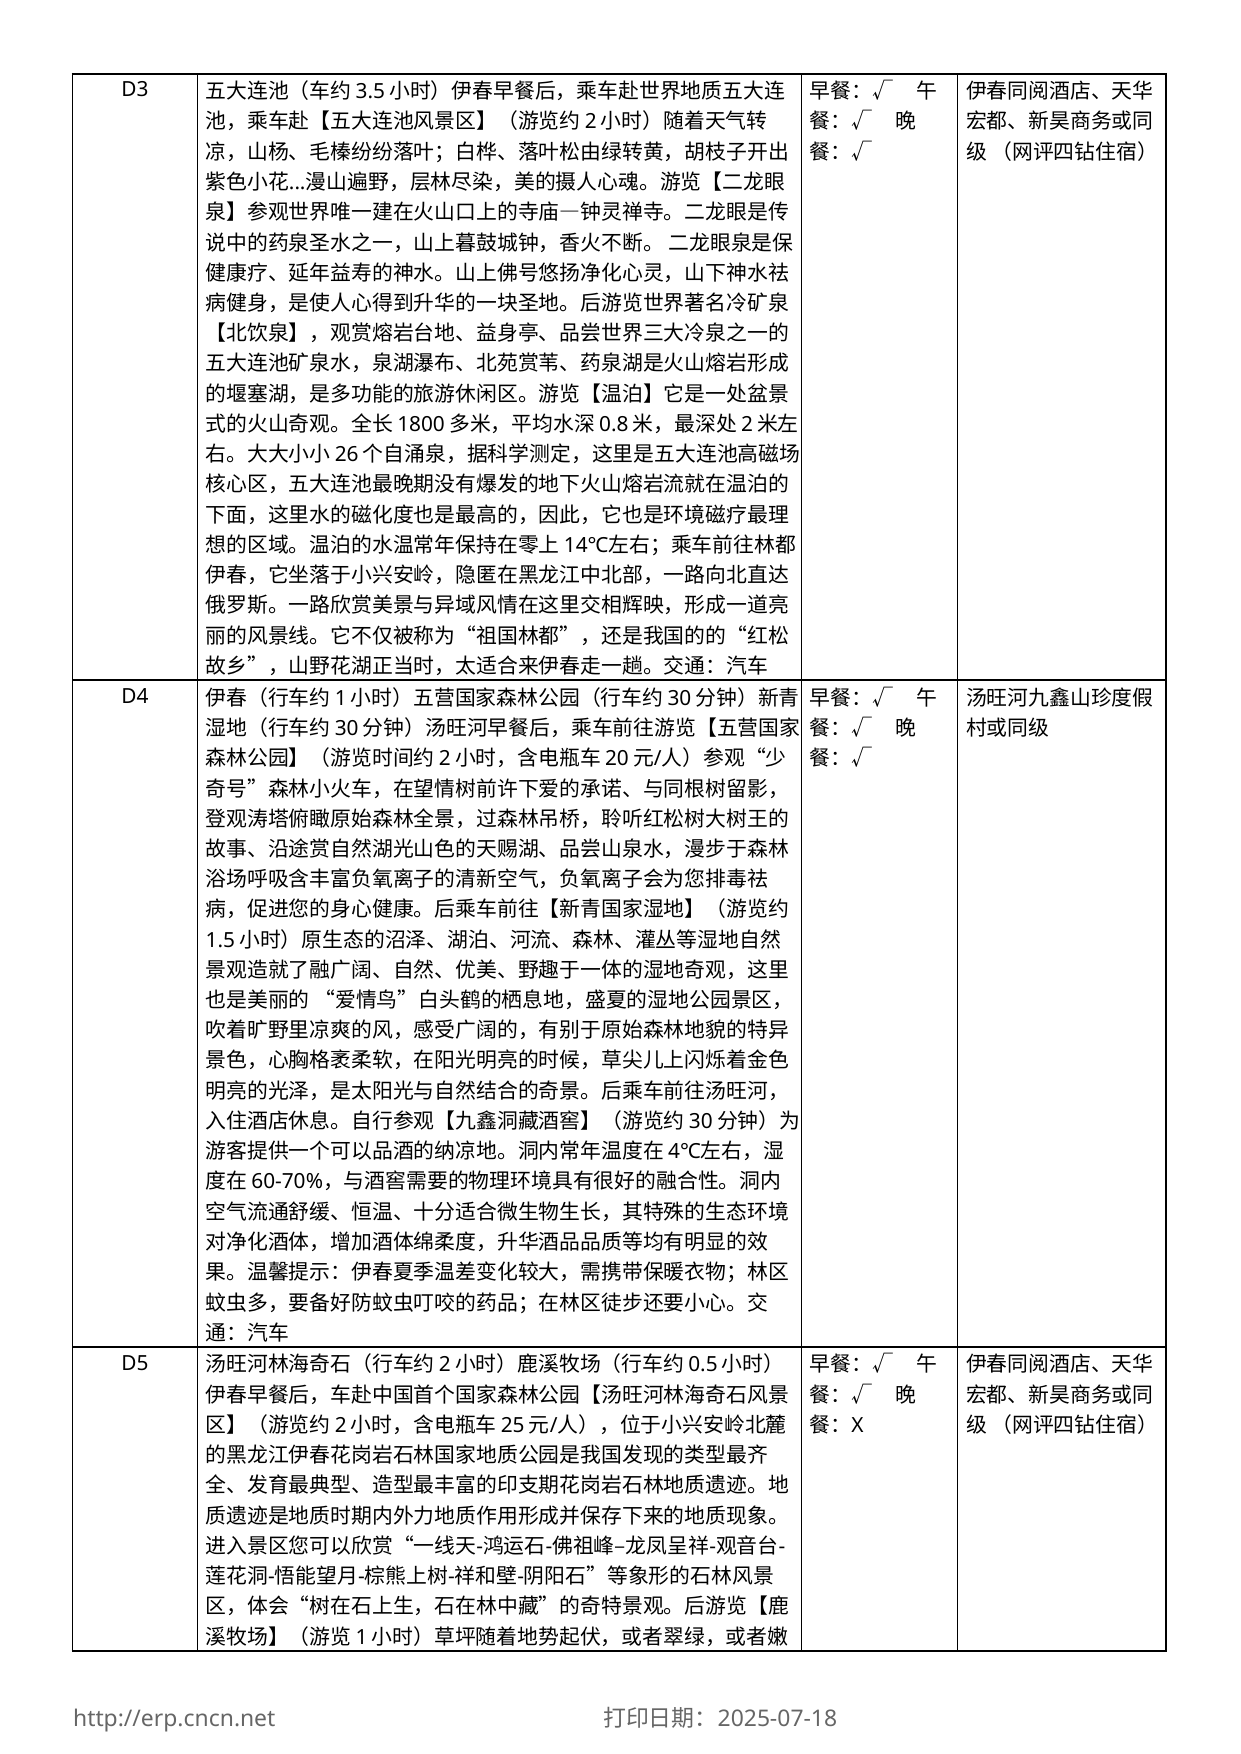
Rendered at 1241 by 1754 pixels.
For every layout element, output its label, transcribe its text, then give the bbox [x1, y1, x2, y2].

table_cell D4 [73, 681, 197, 1346]
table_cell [198, 1348, 801, 1650]
table_cell 五大连池（车约3.5小时）伊春 [198, 75, 801, 679]
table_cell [958, 1348, 1165, 1650]
table_cell 早餐：√ 午餐：√ 晚餐：X [802, 1348, 957, 1650]
table_cell 早餐：√ 午餐：√ 晚餐：√ [802, 75, 957, 679]
table_cell 伊春（行车约1小时）五营国家森林公园（行车约30分钟）新青湿地（行车约30分钟）汤旺河 [198, 681, 801, 1346]
table_cell D5 [73, 1348, 197, 1650]
table_cell D3 [73, 75, 197, 679]
table_cell 汤旺河九鑫山珍度假村或同级 [958, 681, 1165, 1346]
table_cell 伊春同阅酒店、天华宏都、新昊商务或同级 （网评四钻住宿） [958, 75, 1165, 679]
table_cell 早餐：√ 午餐：√ 晚餐：√ [802, 681, 957, 1346]
